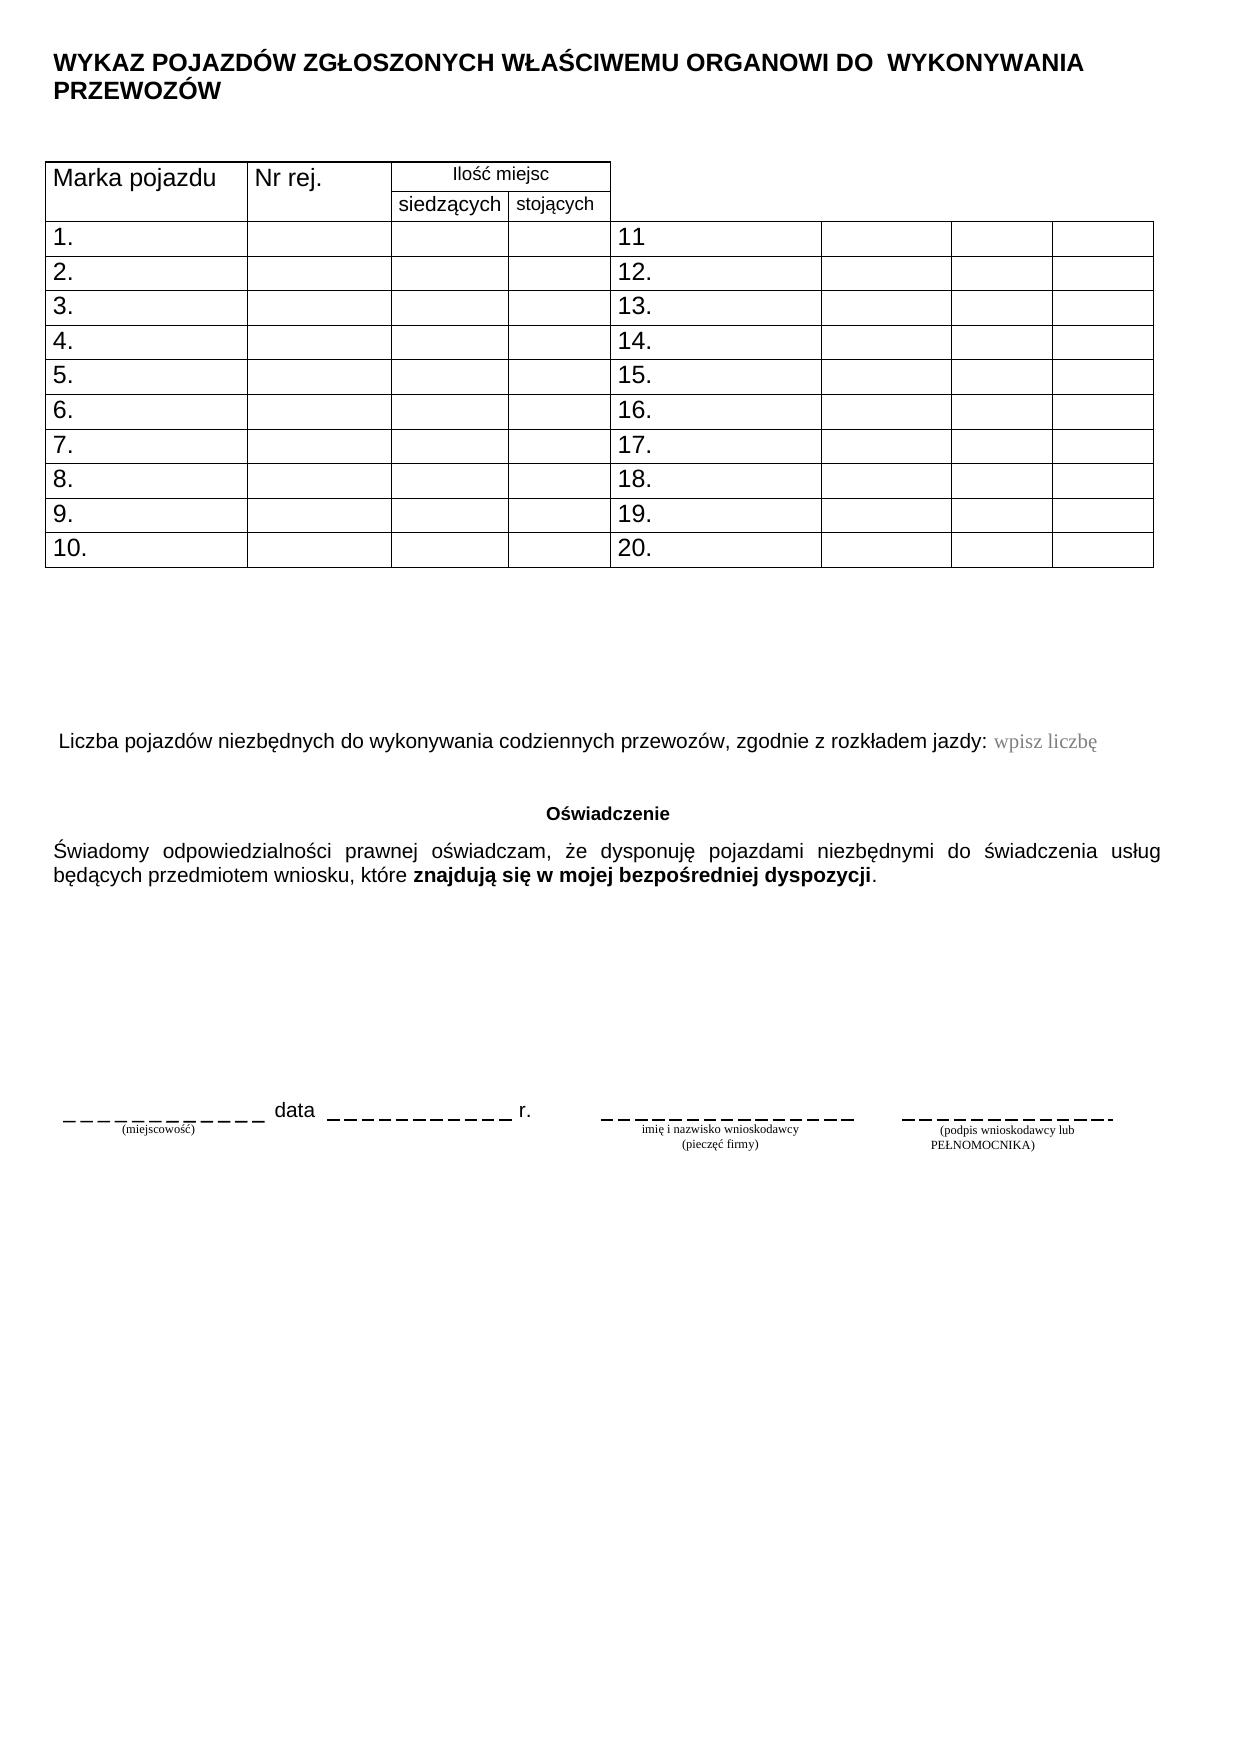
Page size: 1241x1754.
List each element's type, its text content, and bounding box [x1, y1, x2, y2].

table_cell [392, 360, 508, 394]
table_cell 17. [611, 430, 821, 463]
table_cell [822, 533, 951, 567]
table_cell [248, 430, 391, 463]
table_cell [509, 291, 610, 325]
table_cell 6. [46, 395, 247, 428]
table_cell 3. [46, 291, 247, 325]
table_cell 14. [611, 326, 821, 359]
table_cell [392, 326, 508, 359]
table_cell [822, 430, 951, 463]
table_cell 10. [46, 533, 247, 567]
table_cell [509, 257, 610, 290]
table_cell [1053, 360, 1153, 394]
subtitle WYKAZ POJAZDÓW ZGŁOSZONYCH WŁAŚCIWEMU ORGANOWI DO WYKONYWANIA PRZEWOZÓW [53, 47, 1162, 105]
table_cell [1053, 533, 1153, 567]
table_cell [952, 533, 1052, 567]
table_cell [509, 533, 610, 567]
table_cell [248, 533, 391, 567]
table_cell [248, 395, 391, 428]
table_cell [952, 464, 1052, 498]
table_cell [1053, 291, 1153, 325]
table_cell [952, 222, 1052, 256]
table_cell [822, 395, 951, 428]
table_cell [248, 326, 391, 359]
table_cell [509, 326, 610, 359]
table_cell [509, 464, 610, 498]
table_cell [822, 257, 951, 290]
table_cell 7. [46, 430, 247, 463]
table_cell [248, 499, 391, 532]
table_cell [1053, 499, 1153, 532]
table_cell [952, 395, 1052, 428]
table_cell [392, 291, 508, 325]
table_cell [509, 430, 610, 463]
table_cell 13. [611, 291, 821, 325]
table_cell [822, 326, 951, 359]
table_cell [509, 499, 610, 532]
table_cell [952, 291, 1052, 325]
table_cell [509, 222, 610, 256]
table_cell 15. [611, 360, 821, 394]
table_cell 19. [611, 499, 821, 532]
table_cell 5. [46, 360, 247, 394]
table_cell [822, 291, 951, 325]
text Liczba pojazdów niezbędnych do wykonywania codziennych przewozów, zgodnie z rozkładem jazdy: [53, 728, 1162, 753]
table_cell [1053, 464, 1153, 498]
table_cell [822, 464, 951, 498]
table_cell [392, 533, 508, 567]
table_cell 16. [611, 395, 821, 428]
table_cell 4. [46, 326, 247, 359]
table_cell 9. [46, 499, 247, 532]
table_cell 8. [46, 464, 247, 498]
table_cell [1053, 326, 1153, 359]
text Świadomy odpowiedzialności prawnej oświadczam, że dysponuję pojazdami niezbędnymi do świadczenia usług będących przedmiotem wniosku, które znajdują się w mojej bezpośredniej dyspozycji. [53, 839, 1162, 887]
text data r. [201, 1098, 1162, 1122]
text Oświadczenie [53, 803, 1162, 824]
table_header Marka pojazdu [46, 163, 247, 221]
table_cell 20. [611, 533, 821, 567]
table_cell 18. [611, 464, 821, 498]
table_cell 1. [46, 222, 247, 256]
table_cell [952, 499, 1052, 532]
table_cell 12. [611, 257, 821, 290]
table_cell 2. [46, 257, 247, 290]
table_cell [392, 430, 508, 463]
table_cell [392, 464, 508, 498]
table_cell [1053, 222, 1153, 256]
table_cell [952, 326, 1052, 359]
table_cell [248, 360, 391, 394]
table_cell [509, 395, 610, 428]
table_cell [248, 291, 391, 325]
table_cell [1053, 395, 1153, 428]
table_cell [392, 257, 508, 290]
table_cell [248, 464, 391, 498]
table_cell [1053, 257, 1153, 290]
table_cell [248, 257, 391, 290]
table_cell [952, 430, 1052, 463]
table_cell [392, 222, 508, 256]
table_cell [509, 360, 610, 394]
table_cell [822, 360, 951, 394]
table_cell [1053, 430, 1153, 463]
table_cell stojących [509, 192, 610, 221]
table_cell [248, 222, 391, 256]
table_cell [392, 395, 508, 428]
table_header Ilość miejsc [392, 163, 610, 191]
table_header Nr rej. [248, 163, 391, 221]
table_cell [822, 222, 951, 256]
table_cell [952, 257, 1052, 290]
table_cell 11 [611, 222, 821, 256]
table_cell [952, 360, 1052, 394]
table_cell [822, 499, 951, 532]
table_cell [392, 499, 508, 532]
table_cell siedzących [392, 192, 508, 221]
